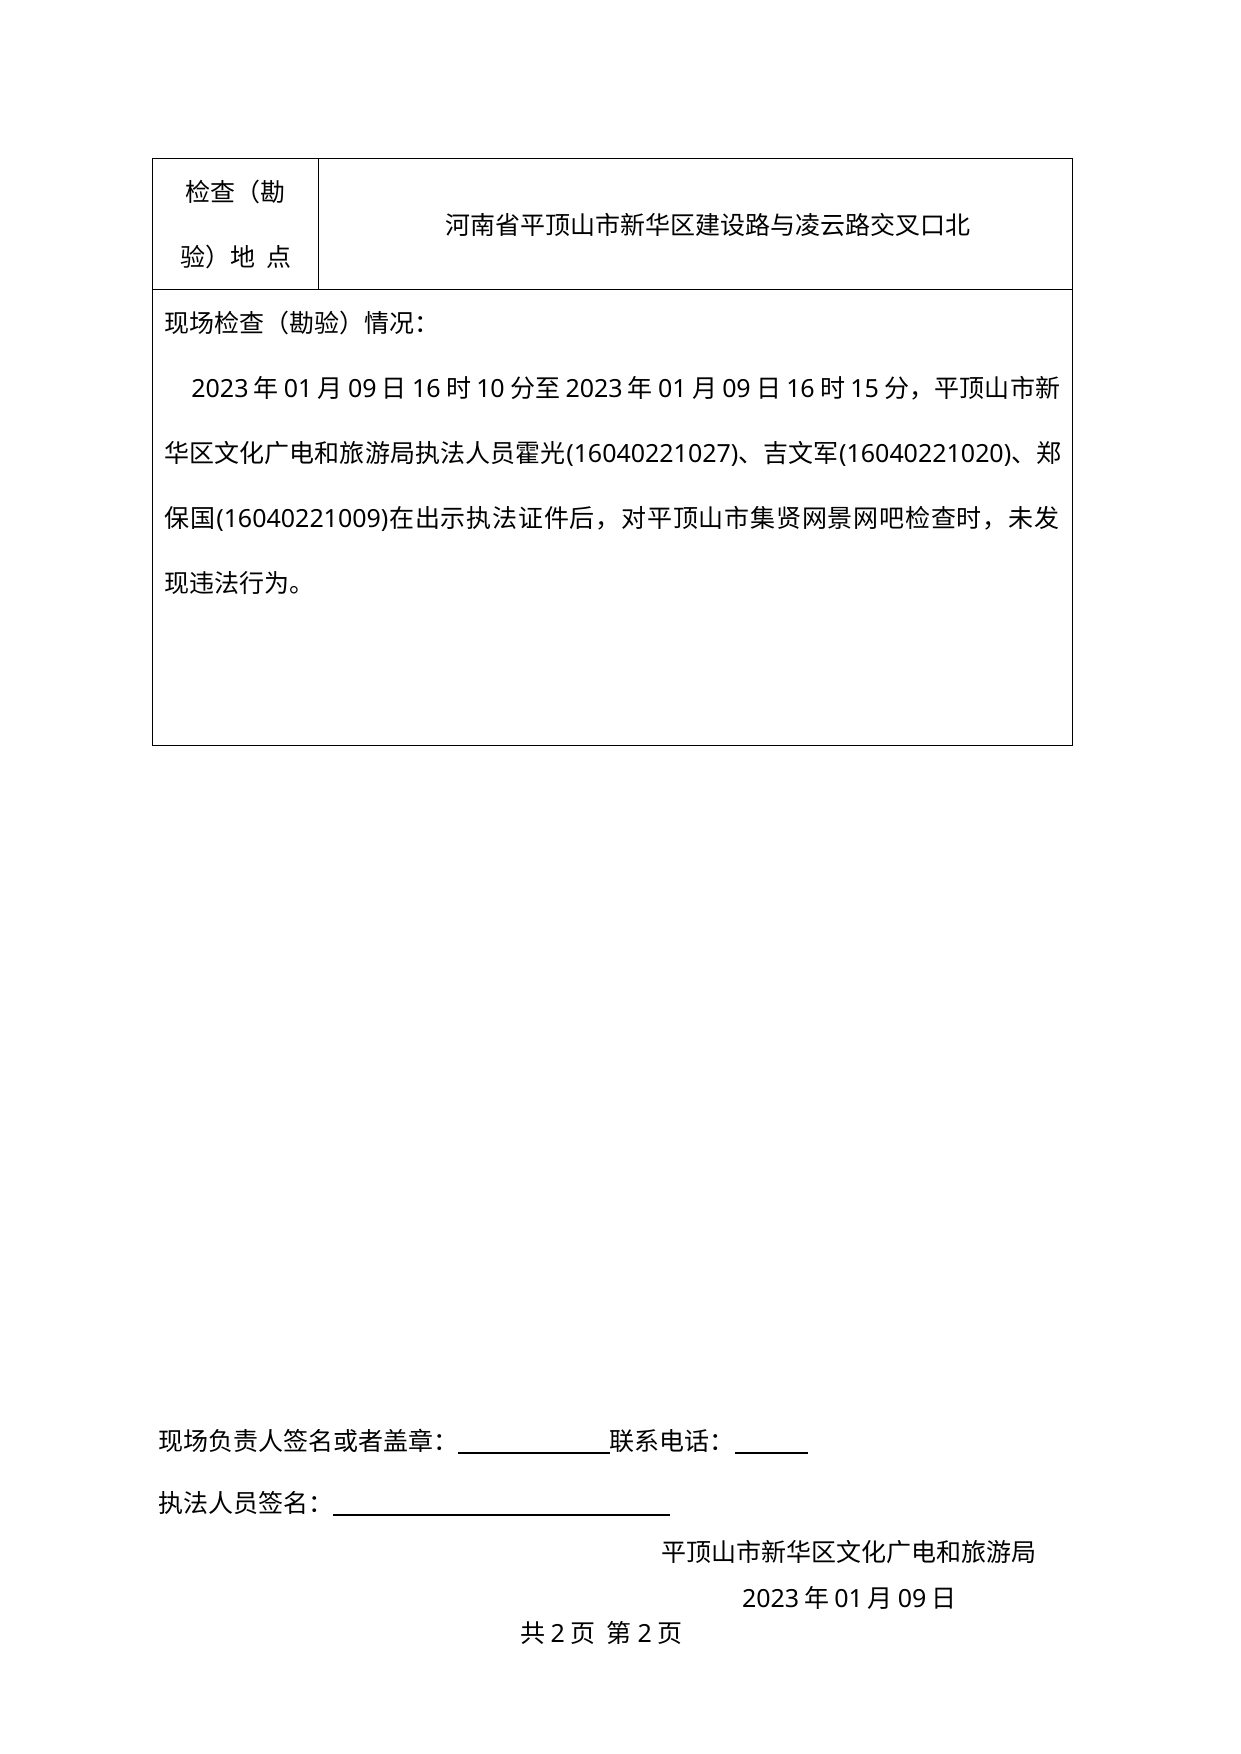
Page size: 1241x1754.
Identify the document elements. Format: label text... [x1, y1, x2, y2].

table_cell 河南省平顶山市新华区建设路与凌云路交叉口北 [319, 159, 1072, 288]
table_cell 现场检查（勘验）情况： 2023年01月09日16时10分至2023年01月09日16时15分，平顶山市新华区文化广电和旅游局执法人员霍光(16040221027)、吉文军(16040221020)、郑保国(16040221009)在出示执法证件后，对平顶山市集贤网景网吧检查时，未发现违法行为。 [153, 290, 1072, 744]
table_cell 检查（勘验）地 点 [153, 159, 318, 288]
